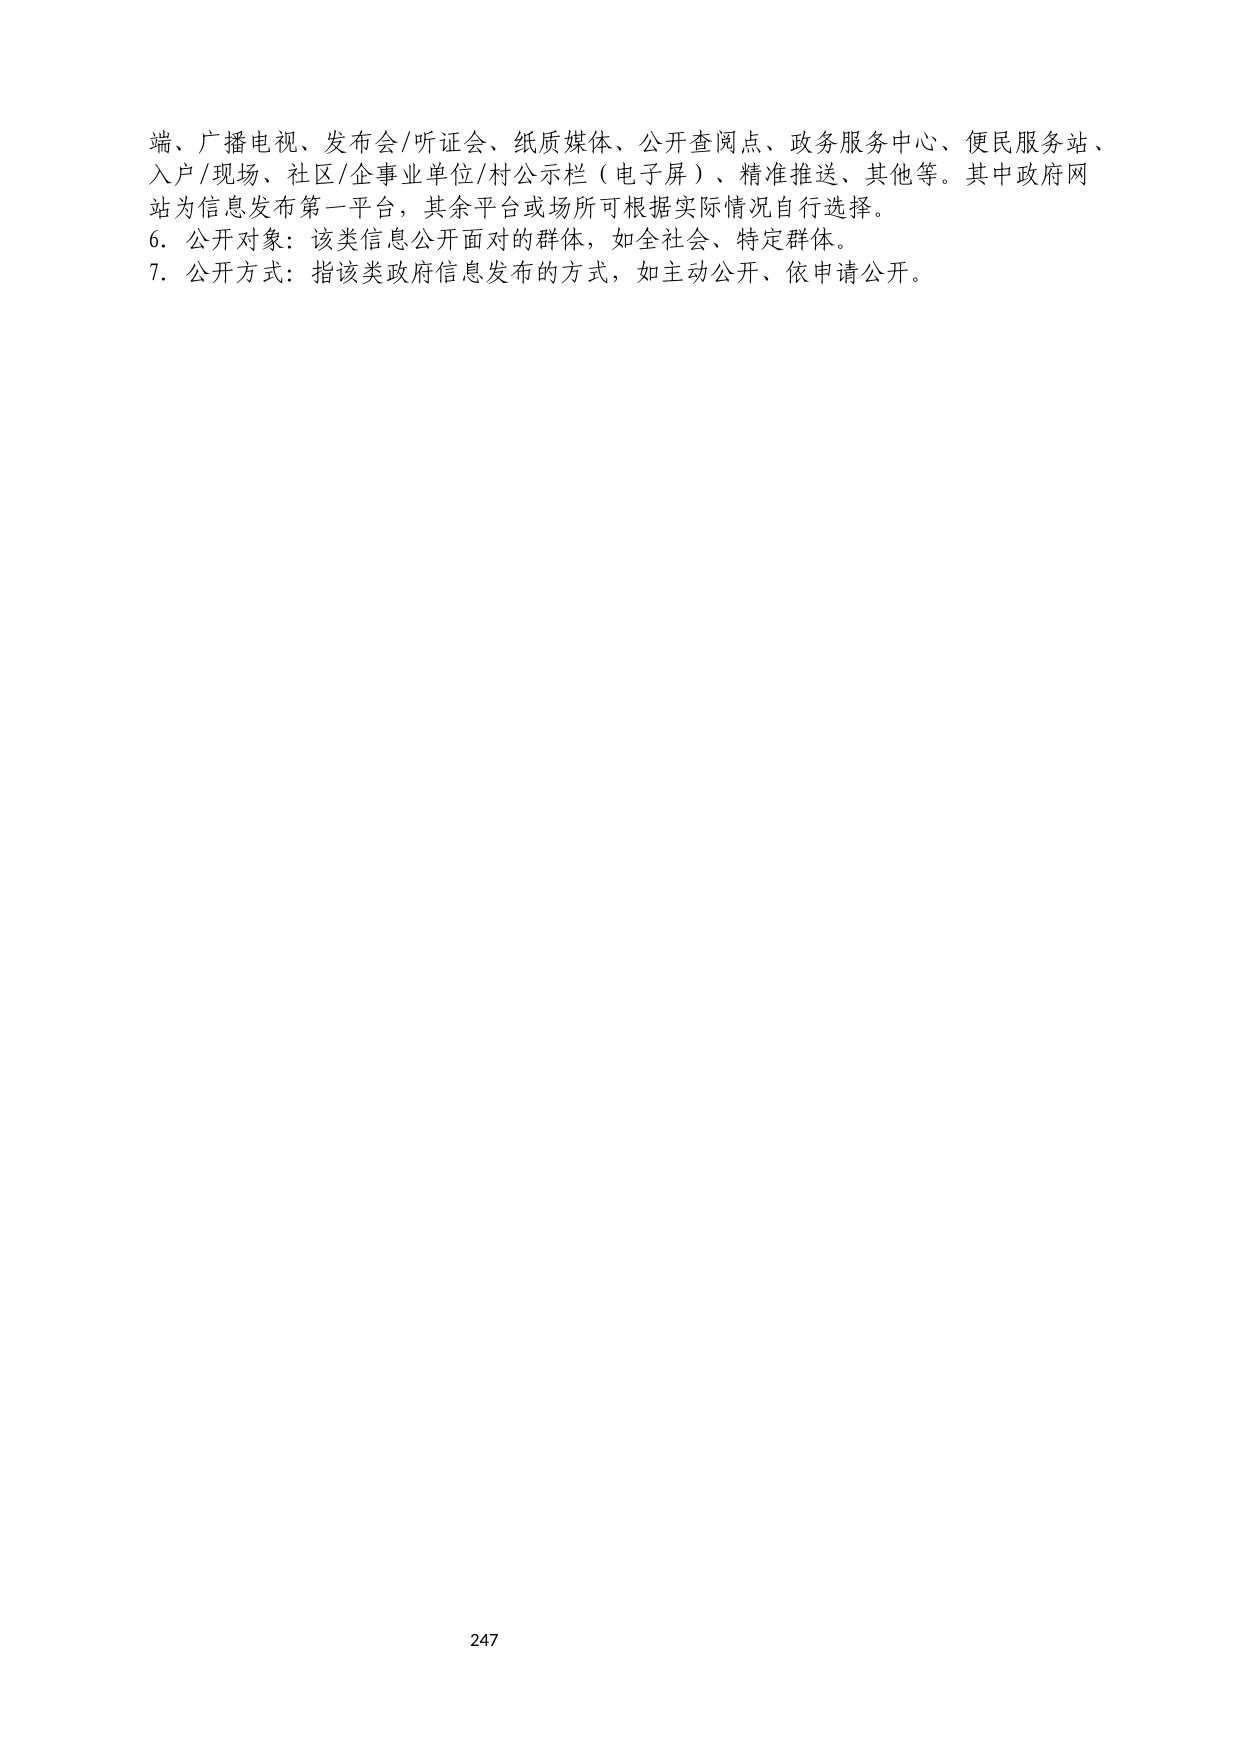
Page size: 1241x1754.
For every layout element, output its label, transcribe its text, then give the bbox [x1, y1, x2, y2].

text 6．公开对象：该类信息公开面对的群体，如全社会、特定群体。 [148, 222, 1092, 254]
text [148, 124, 1092, 222]
text 7．公开方式：指该类政府信息发布的方式，如主动公开、依申请公开。 [148, 254, 1092, 287]
